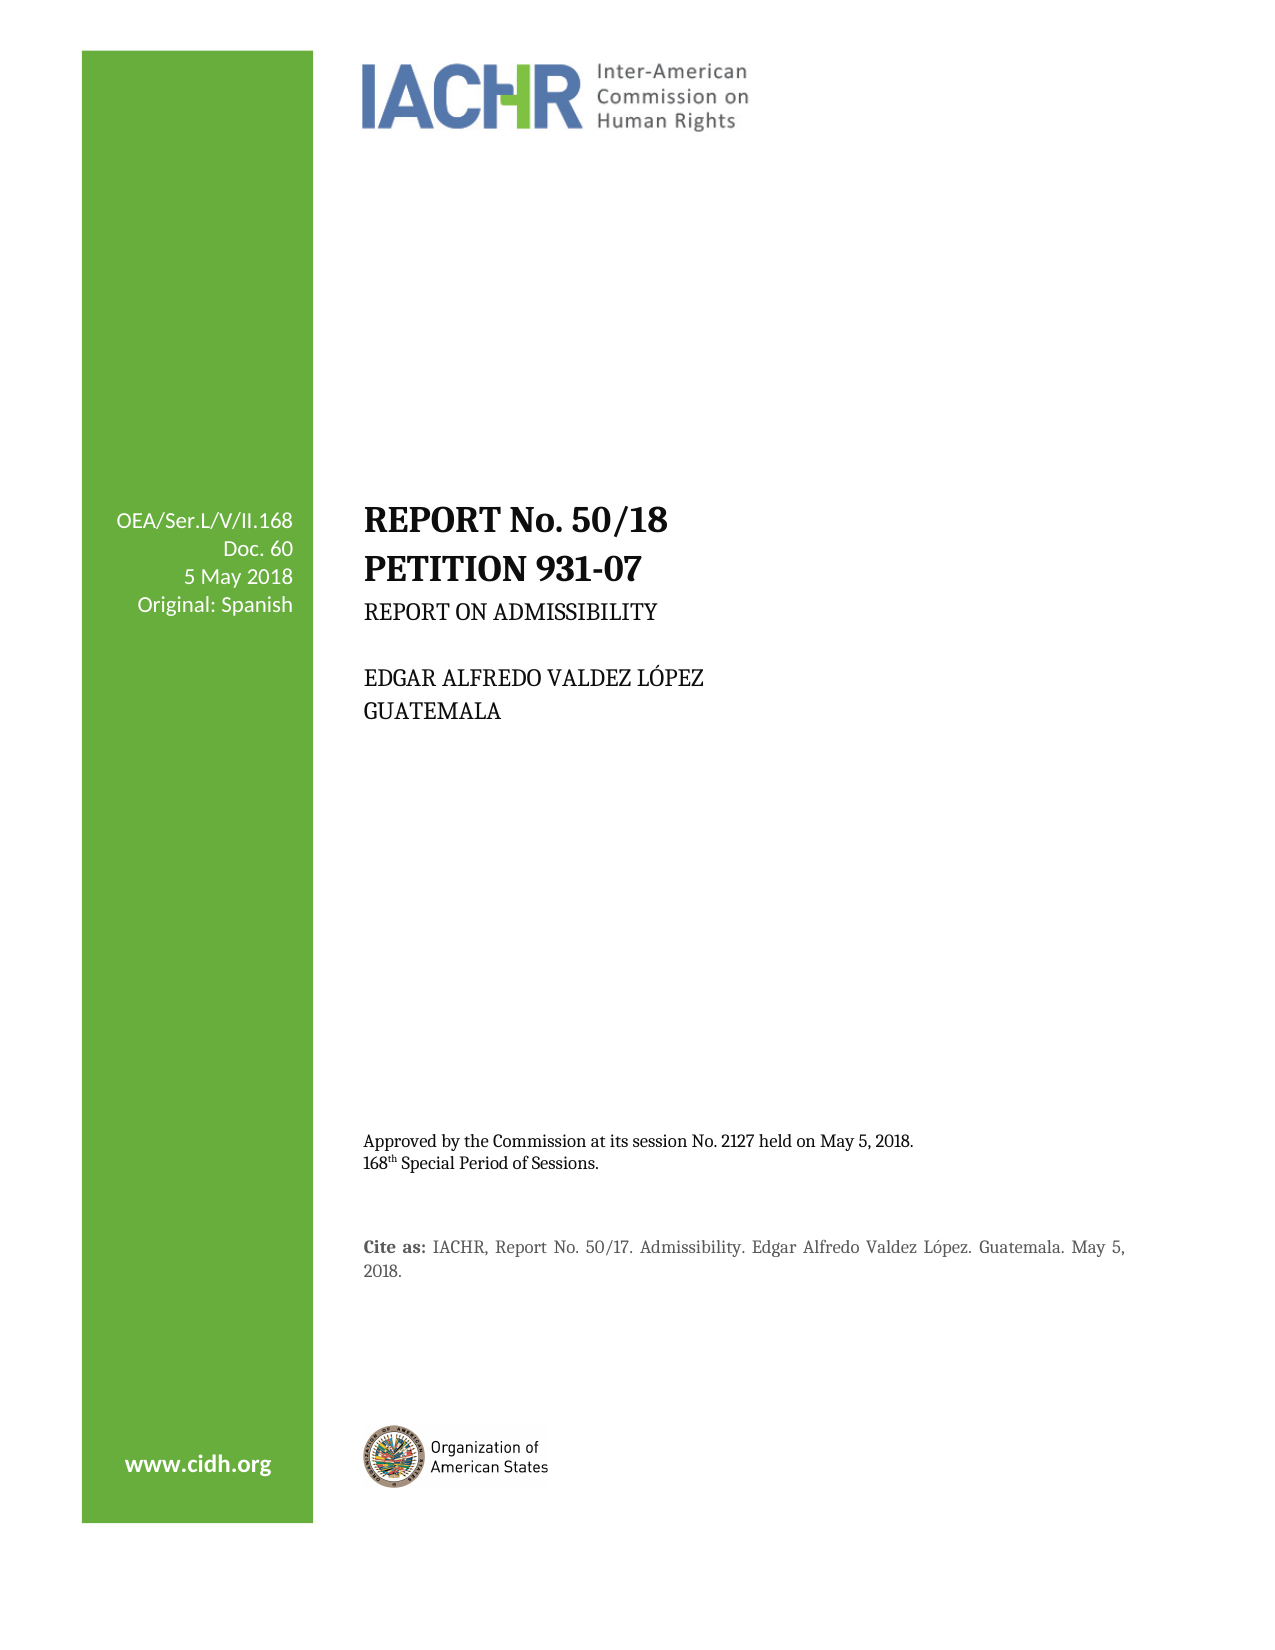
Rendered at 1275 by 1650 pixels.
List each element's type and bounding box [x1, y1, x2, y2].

picture [352, 55, 767, 136]
picture [363, 1425, 548, 1488]
